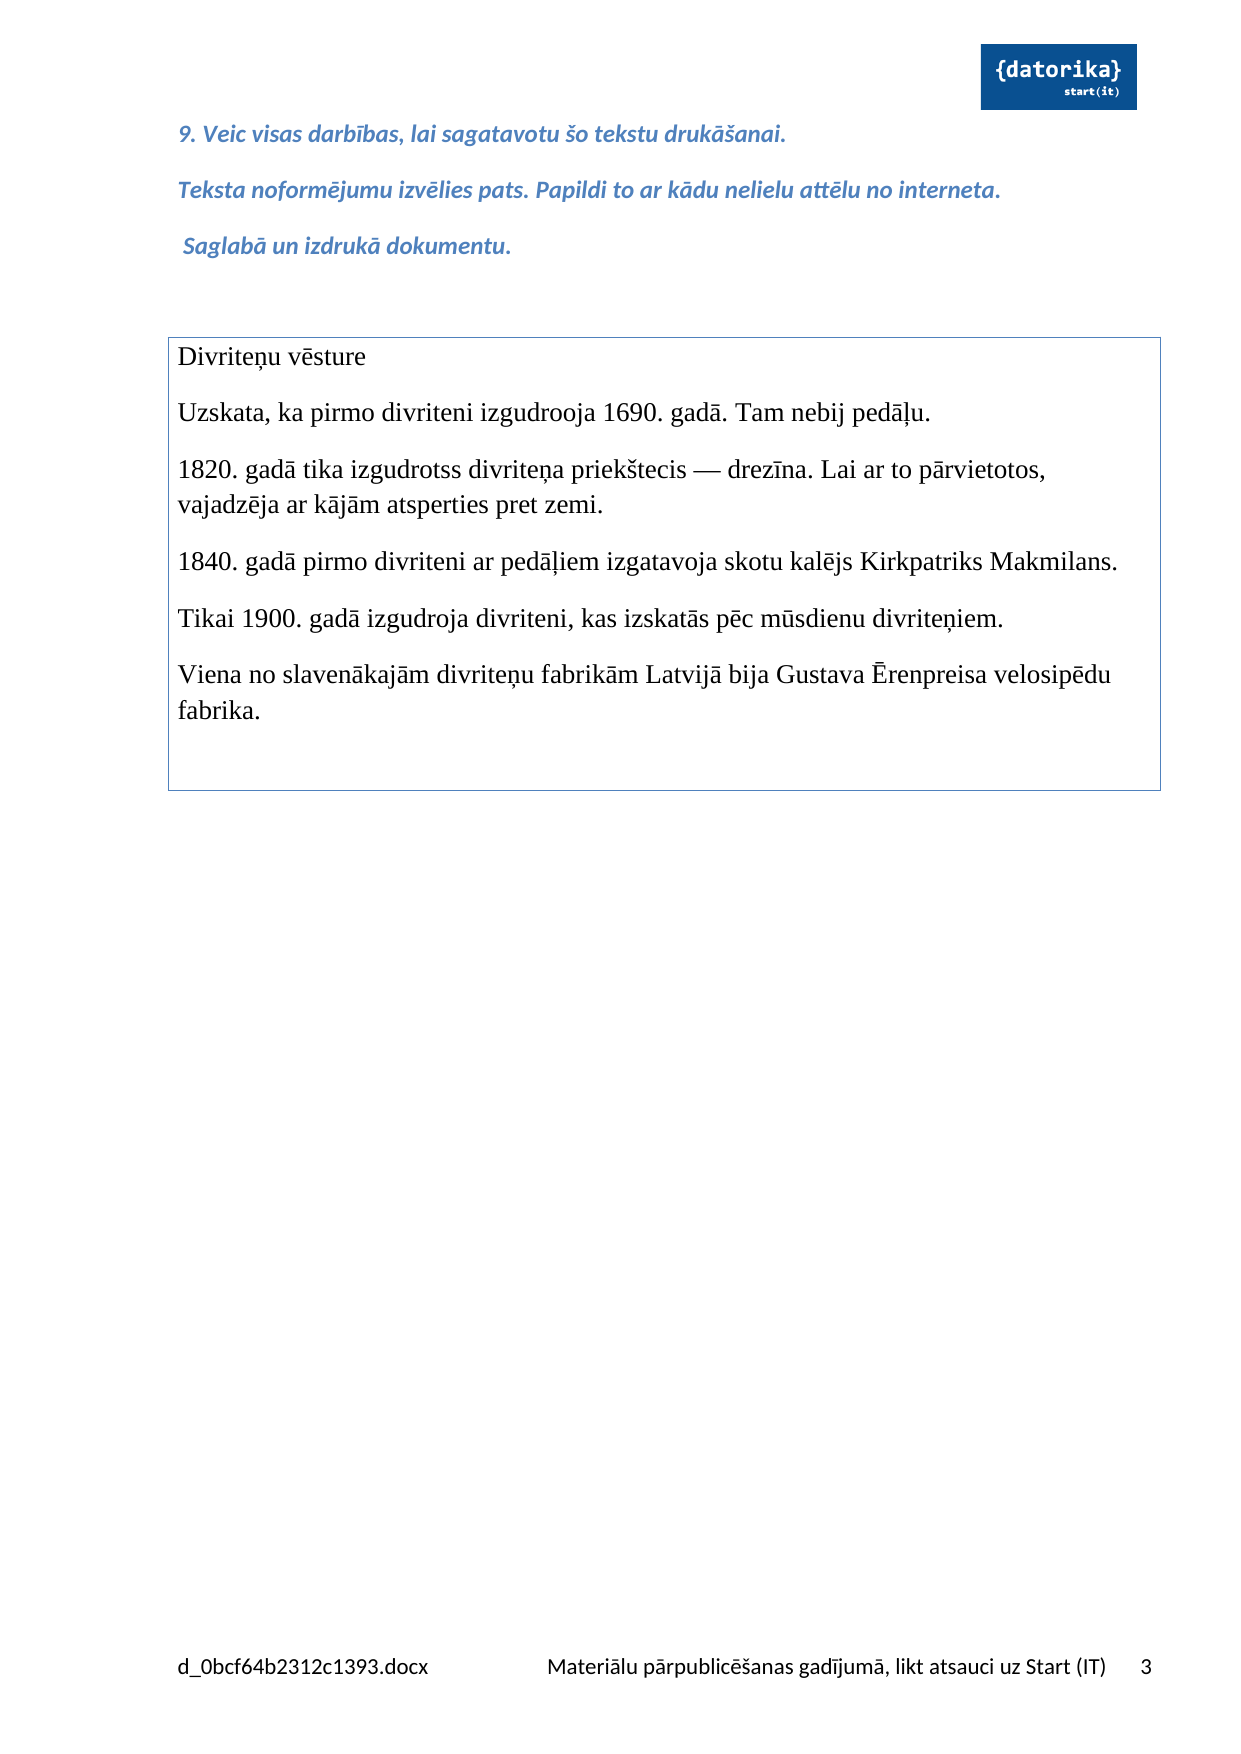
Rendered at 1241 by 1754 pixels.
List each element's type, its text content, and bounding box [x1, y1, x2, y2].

text Uzskata, ka pirmo divriteni izgudrooja 1690. gadā. Tam nebij pedāļu. [169, 393, 1160, 427]
text 1820. gadā tika izgudrotss divriteņa priekštecis — drezīna. Lai ar to pārvietotos, vajadzēja ar kājām atsperties pret zemi. [169, 450, 1160, 520]
text 1840. gadā pirmo divriteni ar pedāļiem izgatavoja skotu kalējs Kirkpatriks Makmilans. [169, 542, 1160, 576]
text Saglabā un izdrukā dokumentu. [177, 230, 1152, 260]
picture [980, 44, 1137, 110]
text Teksta noformējumu izvēlies pats. Papildi to ar kādu nelielu attēlu no interneta. [177, 174, 1152, 204]
text Tikai 1900. gadā izgudroja divriteni, kas izskatās pēc mūsdienu divriteņiem. [169, 599, 1160, 633]
text 9. Veic visas darbības, lai sagatavotu šo tekstu drukāšanai. [177, 118, 1152, 149]
text Divriteņu vēsture [169, 338, 1160, 371]
text Viena no slavenākajām divriteņu fabrikām Latvijā bija Gustava Ērenpreisa velosipēdu fabrika. [169, 655, 1160, 790]
